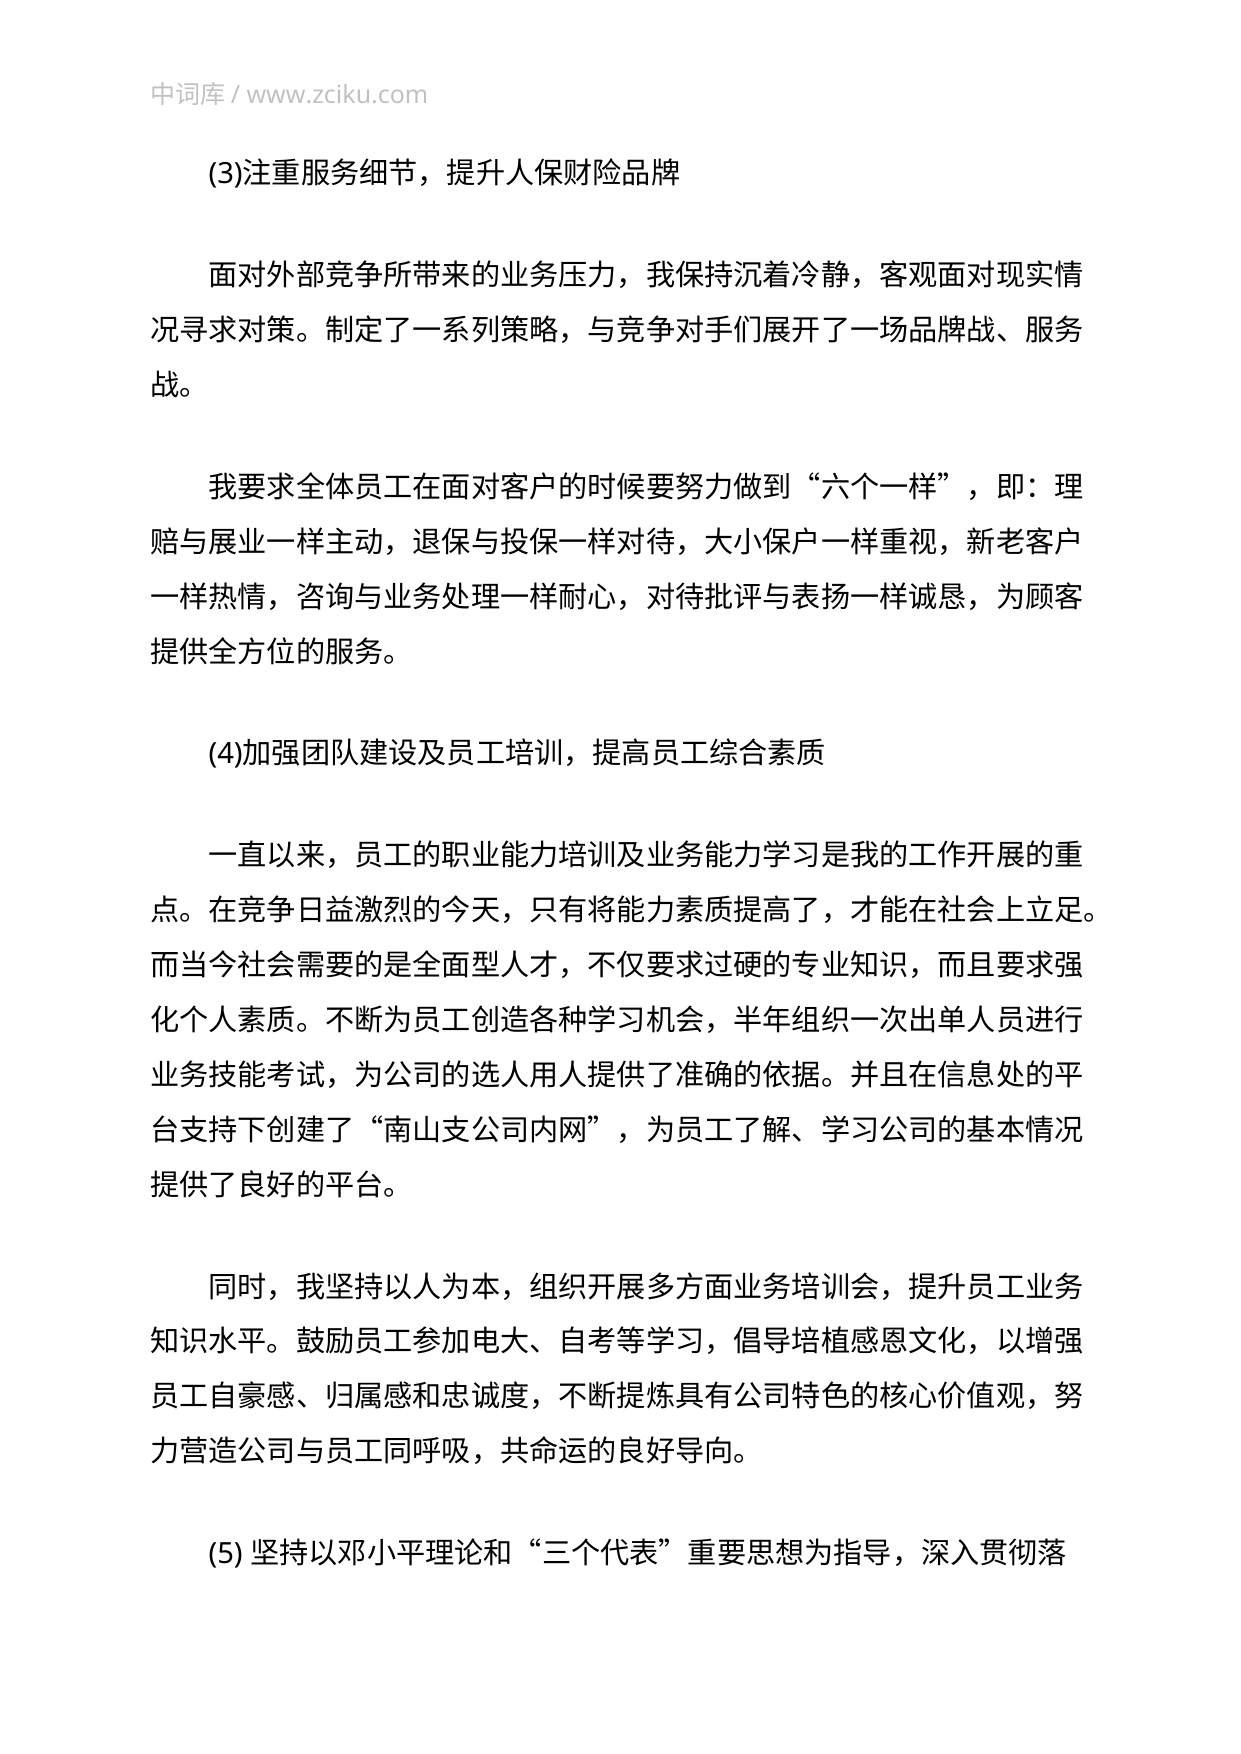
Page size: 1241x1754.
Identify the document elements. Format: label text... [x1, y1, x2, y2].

text (3)注重服务细节，提升人保财险品牌 [150, 150, 1090, 192]
text 我要求全体员工在面对客户的时候要努力做到“六个一样”，即：理赔与展业一样主动，退保与投保一样对待，大小保户一样重视，新老客户一样热情，咨询与业务处理一样耐心，对待批评与表扬一样诚恳，为顾客提供全方位的服务。 [150, 463, 1090, 671]
text 面对外部竞争所带来的业务压力，我保持沉着冷静，客观面对现实情况寻求对策。制定了一系列策略，与竞争对手们展开了一场品牌战、服务战。 [150, 252, 1090, 404]
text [150, 1529, 1090, 1572]
text (4)加强团队建设及员工培训，提高员工综合素质 [150, 730, 1090, 772]
text 同时，我坚持以人为本，组织开展多方面业务培训会，提升员工业务知识水平。鼓励员工参加电大、自考等学习，倡导培植感恩文化，以增强员工自豪感、归属感和忠诚度，不断提炼具有公司特色的核心价值观，努力营造公司与员工同呼吸，共命运的良好导向。 [150, 1263, 1090, 1470]
text 一直以来，员工的职业能力培训及业务能力学习是我的工作开展的重点。在竞争日益激烈的今天，只有将能力素质提高了，才能在社会上立足。而当今社会需要的是全面型人才，不仅要求过硬的专业知识，而且要求强化个人素质。不断为员工创造各种学习机会，半年组织一次出单人员进行业务技能考试，为公司的选人用人提供了准确的依据。并且在信息处的平台支持下创建了“南山支公司内网”，为员工了解、学习公司的基本情况提供了良好的平台。 [150, 832, 1090, 1204]
